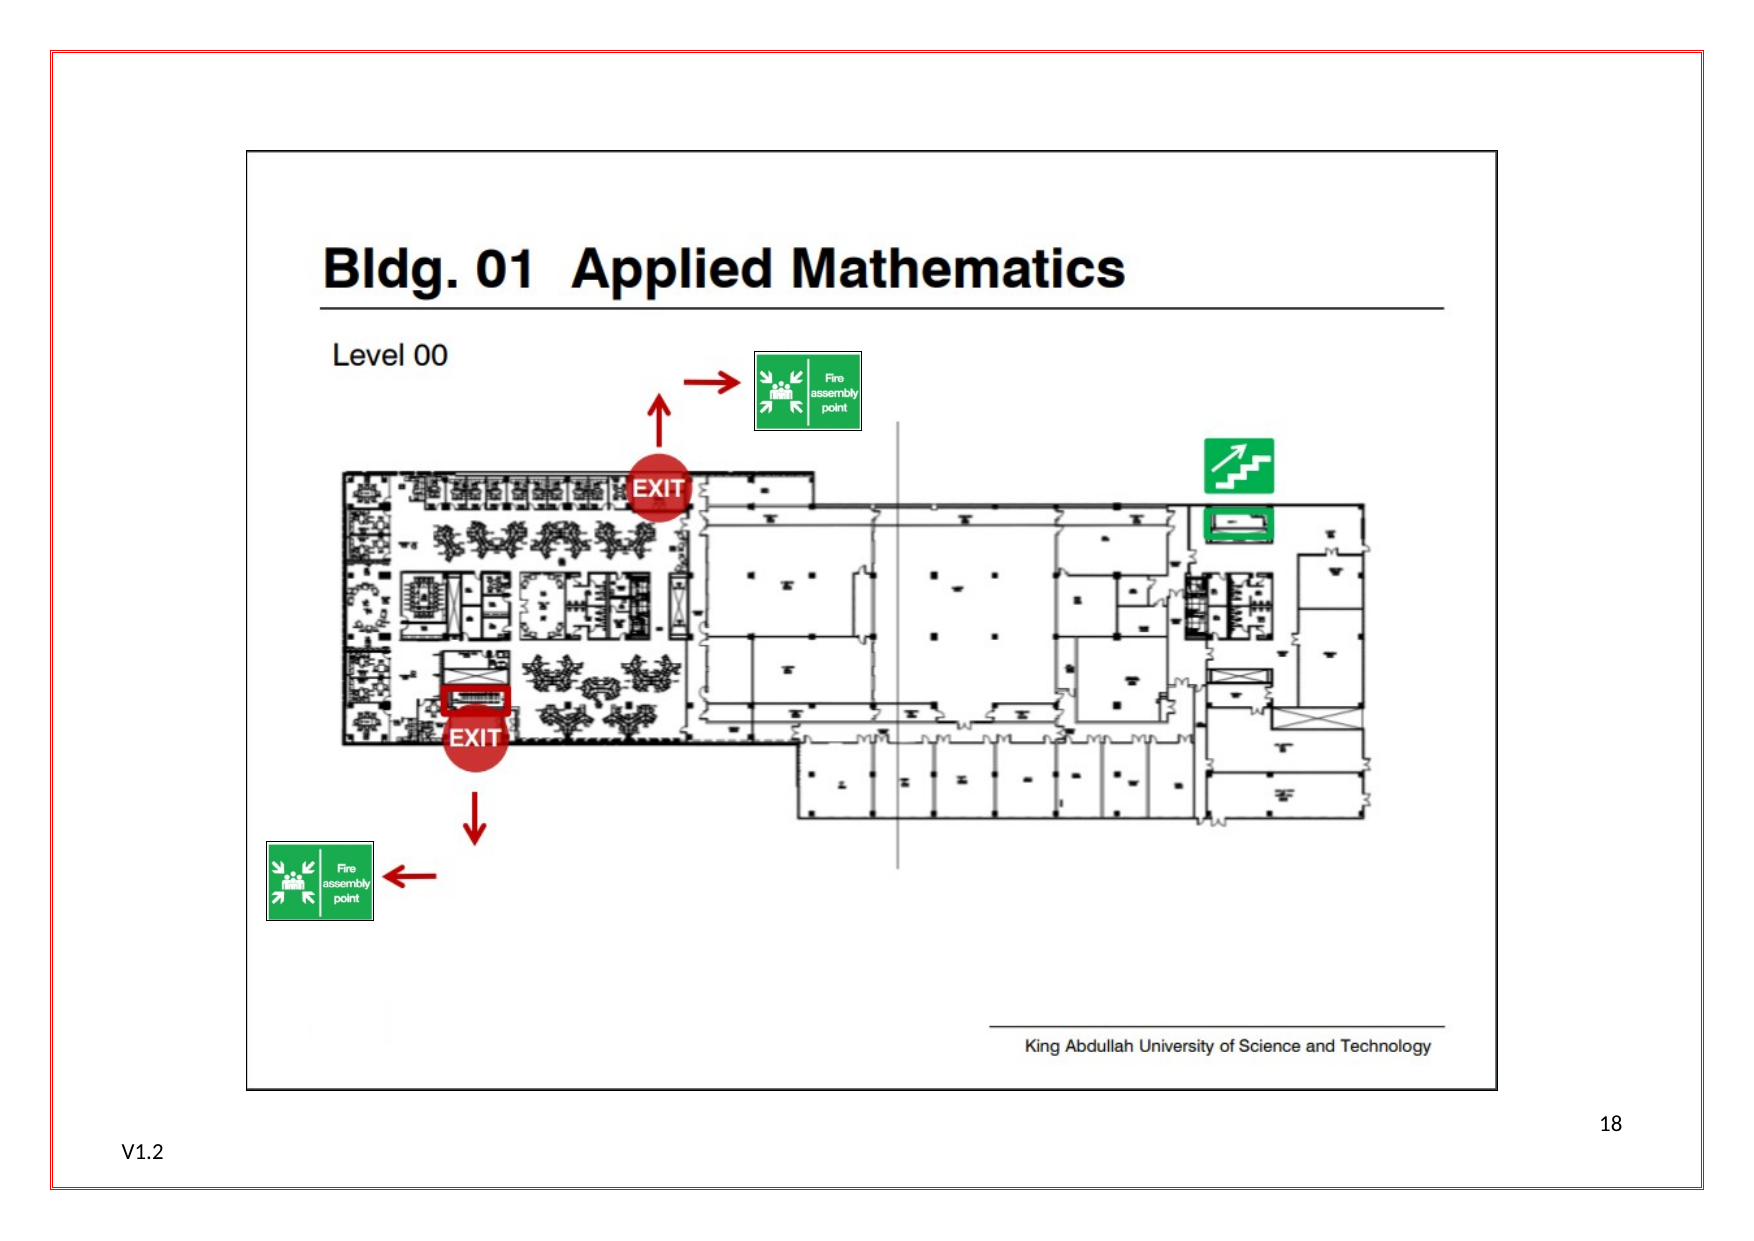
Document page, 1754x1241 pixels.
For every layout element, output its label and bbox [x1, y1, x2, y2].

picture [247, 151, 1497, 1090]
